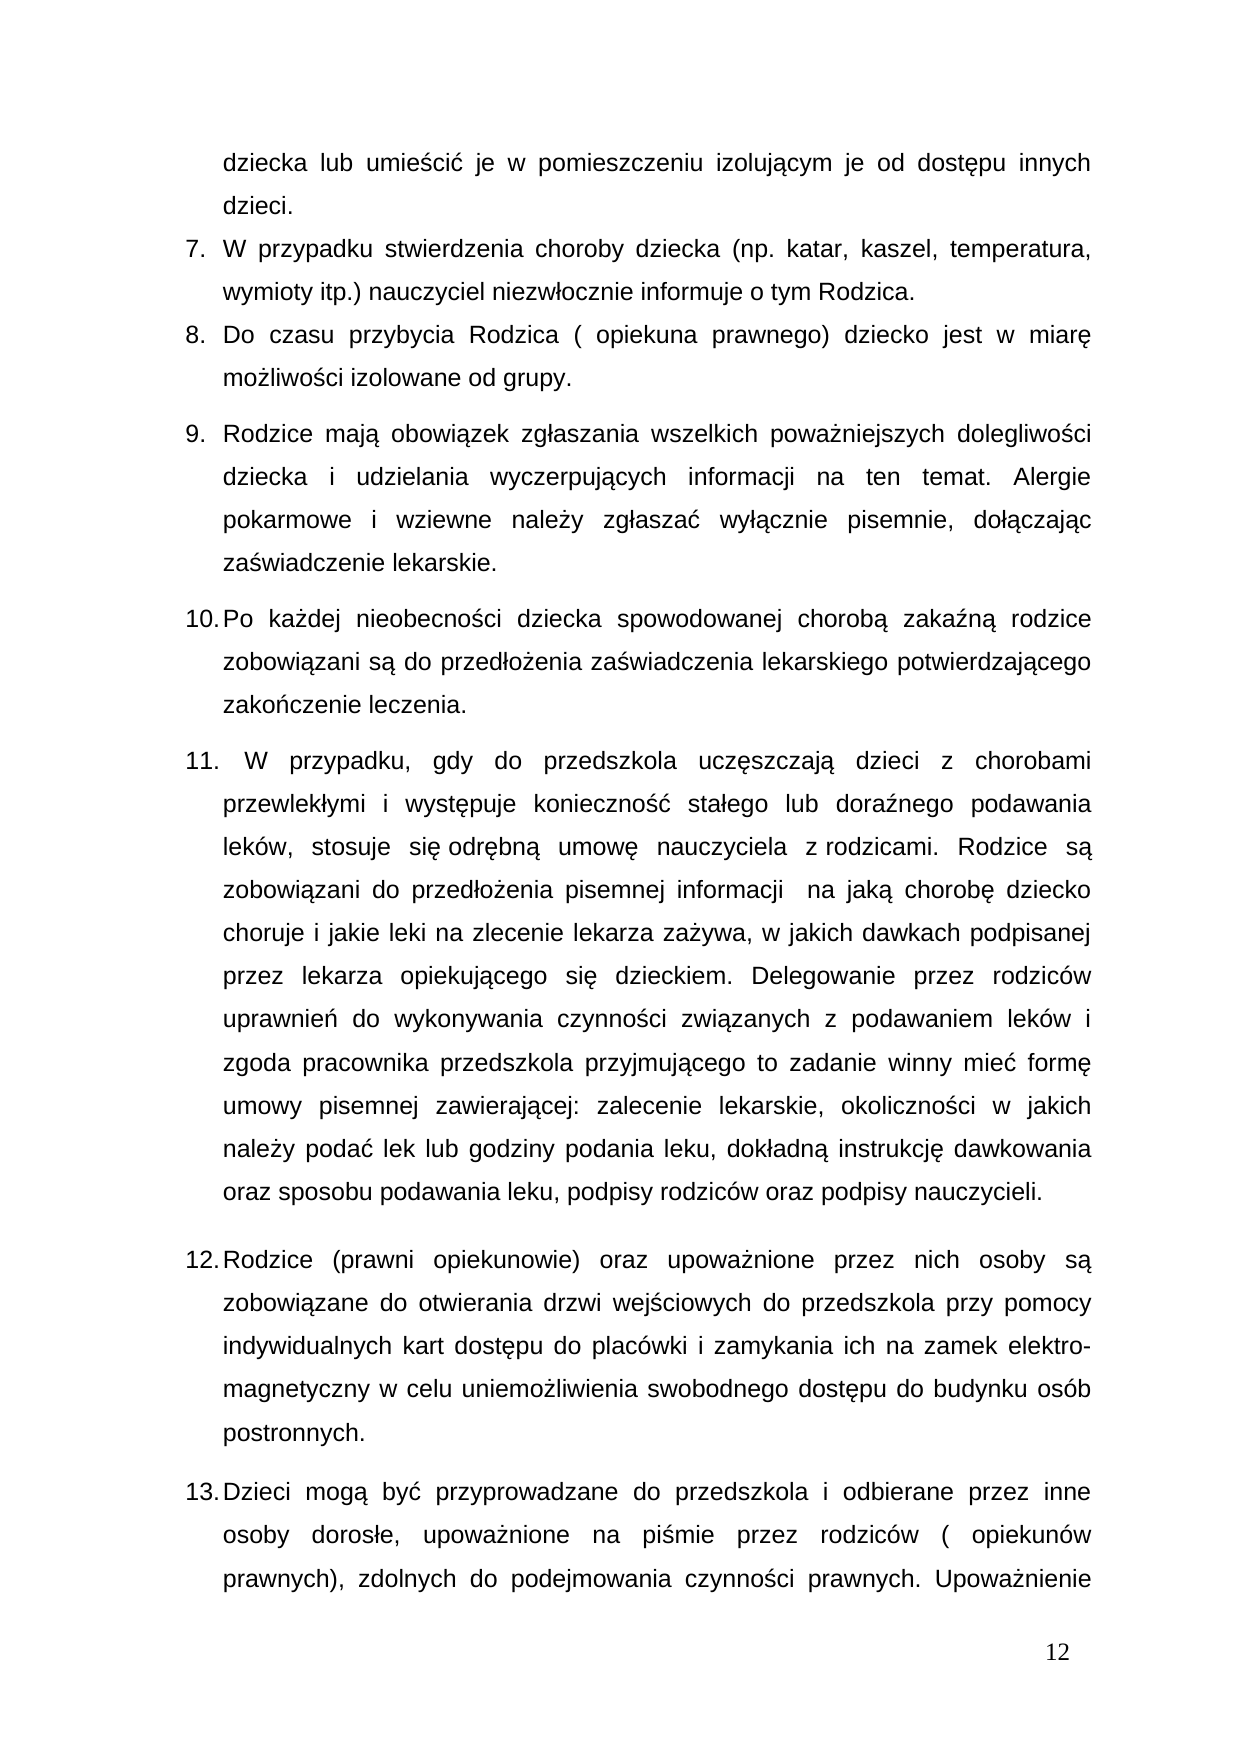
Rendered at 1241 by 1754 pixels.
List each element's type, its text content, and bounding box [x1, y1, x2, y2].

list Po każdej nieobecności dziecka spowodowanej chorobą zakaźną rodzice zobowiązani są do przedłożenia zaświadczenia lekarskiego potwierdzającego zakończenie leczenia. [185, 604, 1093, 719]
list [185, 1477, 1093, 1592]
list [185, 148, 1093, 219]
list Rodzice mają obowiązek zgłaszania wszelkich poważniejszych dolegliwości dziecka i udzielania wyczerpujących informacji na ten temat. Alergie pokarmowe i wziewne należy zgłaszać wyłącznie pisemnie, dołączając zaświadczenie lekarskie. [185, 419, 1093, 577]
list Do czasu przybycia Rodzica ( opiekuna prawnego) dziecko jest w miarę możliwości izolowane od grupy. [185, 320, 1093, 392]
list Rodzice (prawni opiekunowie) oraz upoważnione przez nich osoby są zobowiązane do otwierania drzwi wejściowych do przedszkola przy pomocy indywidualnych kart dostępu do placówki i zamykania ich na zamek elektro-magnetyczny w celu uniemożliwienia swobodnego dostępu do budynku osób postronnych. [185, 1245, 1093, 1446]
list W przypadku, gdy do przedszkola uczęszczają dzieci z chorobami przewlekłymi i występuje konieczność stałego lub doraźnego podawania leków, stosuje się odrębną umowę nauczyciela z rodzicami. Rodzice są zobowiązani do przedłożenia pisemnej informacji na jaką chorobę dziecko choruje i jakie leki na zlecenie lekarza zażywa, w jakich dawkach podpisanej przez lekarza opiekującego się dzieckiem. Delegowanie przez rodziców uprawnień do wykonywania czynności związanych z podawaniem leków i zgoda pracownika przedszkola przyjmującego to zadanie winny mieć formę umowy pisemnej zawierającej: zalecenie lekarskie, okoliczności w jakich należy podać lek lub godziny podania leku, dokładną instrukcję dawkowania oraz sposobu podawania leku, podpisy rodziców oraz podpisy nauczycieli. [185, 746, 1093, 1206]
list W przypadku stwierdzenia choroby dziecka (np. katar, kaszel, temperatura, wymioty itp.) nauczyciel niezwłocznie informuje o tym Rodzica. [185, 234, 1093, 306]
